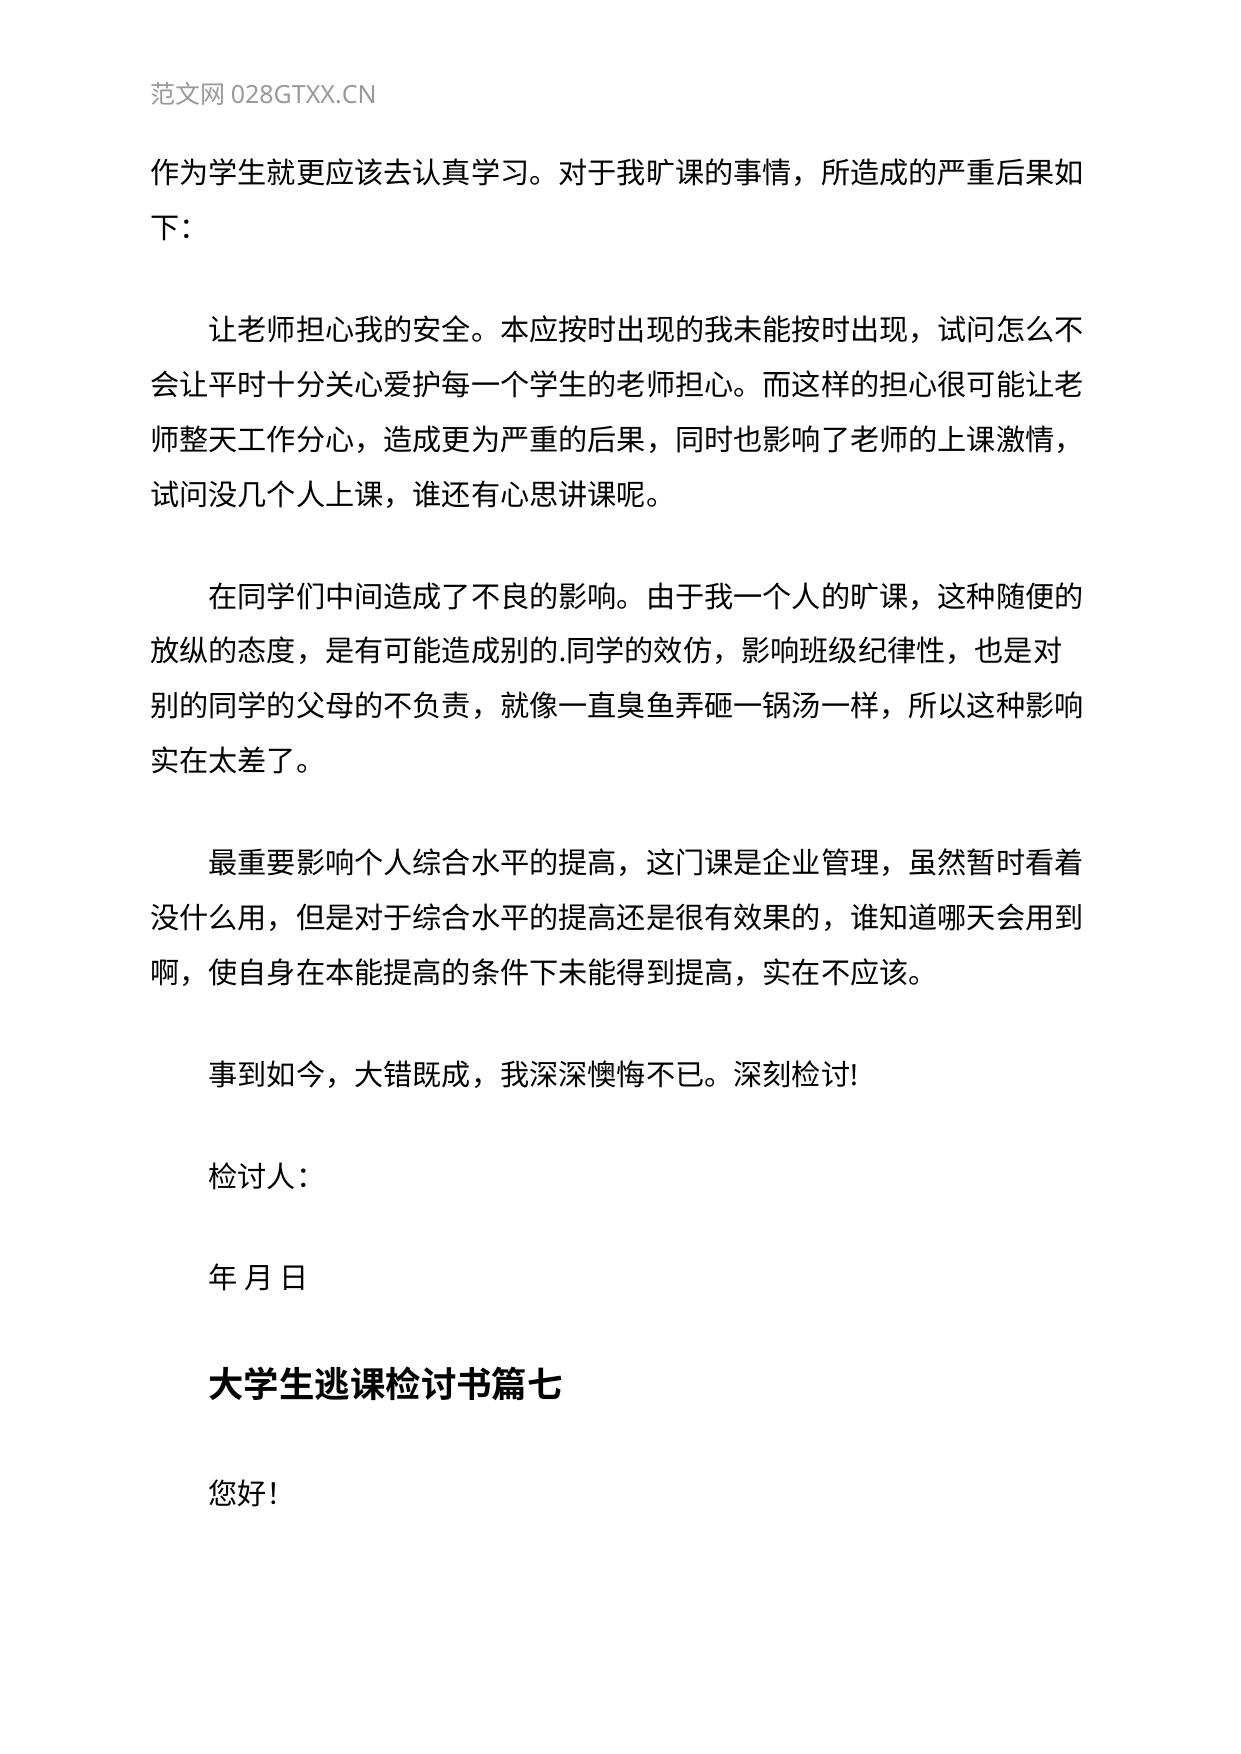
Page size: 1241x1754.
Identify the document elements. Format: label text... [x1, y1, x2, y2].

text 在同学们中间造成了不良的影响。由于我一个人的旷课，这种随便的放纵的态度，是有可能造成别的.同学的效仿，影响班级纪律性，也是对别的同学的父母的不负责，就像一直臭鱼弄砸一锅汤一样，所以这种影响实在太差了。 [150, 573, 1090, 780]
text 年 月 日 [150, 1255, 1090, 1297]
text 让老师担心我的安全。本应按时出现的我未能按时出现，试问怎么不会让平时十分关心爱护每一个学生的老师担心。而这样的担心很可能让老师整天工作分心，造成更为严重的后果，同时也影响了老师的上课激情，试问没几个人上课，谁还有心思讲课呢。 [150, 307, 1090, 514]
text 您好！ [150, 1470, 1090, 1512]
text 大学生逃课检讨书篇七 [150, 1357, 1090, 1408]
text 最重要影响个人综合水平的提高，这门课是企业管理，虽然暂时看着没什么用，但是对于综合水平的提高还是很有效果的，谁知道哪天会用到啊，使自身在本能提高的条件下未能得到提高，实在不应该。 [150, 840, 1090, 992]
text 检讨人： [150, 1153, 1090, 1196]
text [150, 150, 1090, 247]
text 事到如今，大错既成，我深深懊悔不已。深刻检讨! [150, 1051, 1090, 1094]
